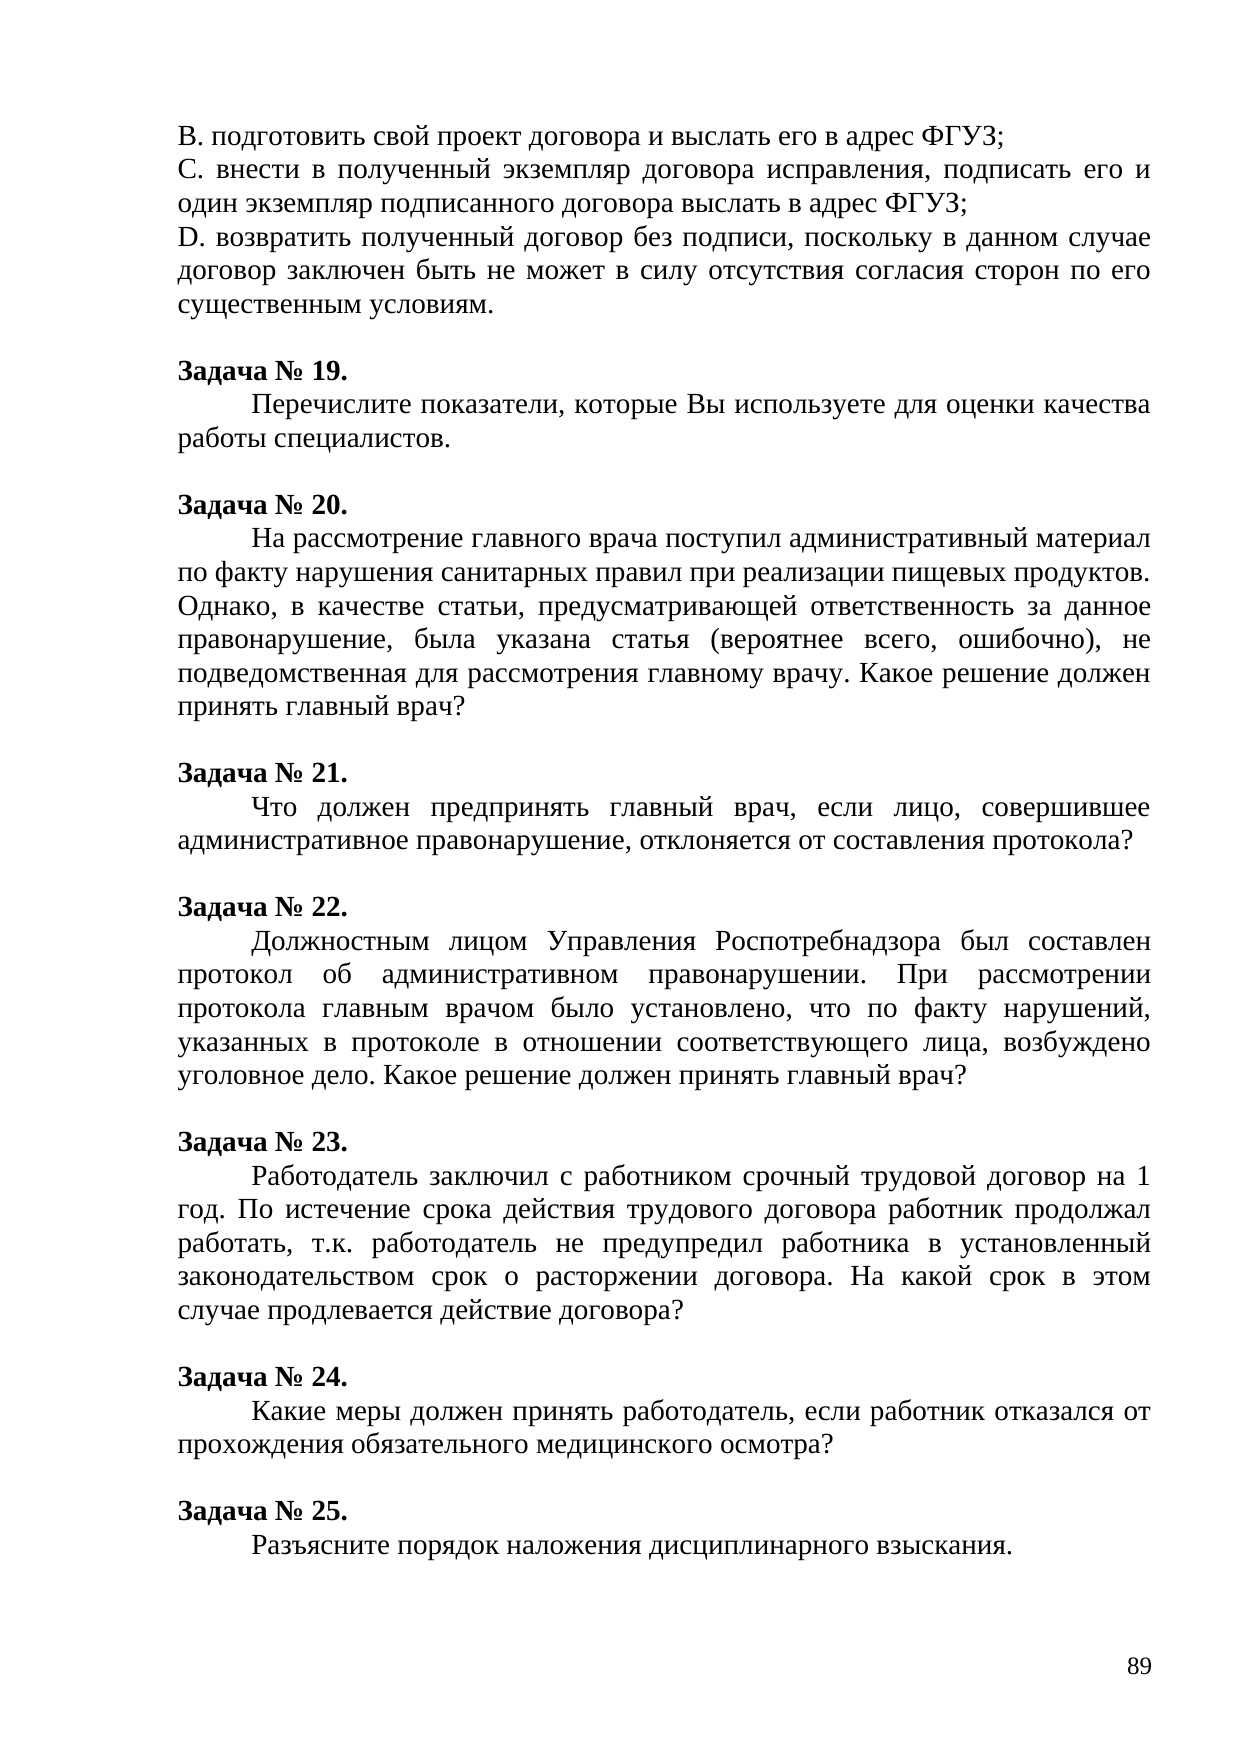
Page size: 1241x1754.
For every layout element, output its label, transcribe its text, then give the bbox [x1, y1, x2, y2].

text B. подготовить свой проект договора и выслать его в адрес ФГУЗ; [177, 118, 1152, 152]
text Какие меры должен принять работодатель, если работник отказался от прохождения обязательного медицинского осмотра? [177, 1393, 1152, 1460]
text Задача № 23. [177, 1124, 1152, 1158]
text Задача № 21. [177, 755, 1152, 789]
text Перечислите показатели, которые Вы используете для оценки качества работы специалистов. [177, 386, 1152, 453]
text Задача № 20. [177, 487, 1152, 521]
text Должностным лицом Управления Роспотребнадзора был составлен протокол об административном правонарушении. При рассмотрении протокола главным врачом было установлено, что по факту нарушений, указанных в протоколе в отношении соответствующего лица, возбуждено уголовное дело. Какое решение должен принять главный врач? [177, 923, 1152, 1091]
text Что должен предпринять главный врач, если лицо, совершившее административное правонарушение, отклоняется от составления протокола? [177, 789, 1152, 856]
text Работодатель заключил с работником срочный трудовой договор на 1 год. По истечение срока действия трудового договора работник продолжал работать, т.к. работодатель не предупредил работника в установленный законодательством срок о расторжении договора. На какой срок в этом случае продлевается действие договора? [177, 1158, 1152, 1326]
text D. возвратить полученный договор без подписи, поскольку в данном случае договор заключен быть не может в силу отсутствия согласия сторон по его существенным условиям. [177, 219, 1152, 319]
text Разъясните порядок наложения дисциплинарного взыскания. [177, 1527, 1152, 1560]
text Задача № 22. [177, 889, 1152, 923]
text Задача № 19. [177, 353, 1152, 386]
text Задача № 25. [177, 1493, 1152, 1527]
text Задача № 24. [177, 1359, 1152, 1393]
text На рассмотрение главного врача поступил административный материал по факту нарушения санитарных правил при реализации пищевых продуктов. Однако, в качестве статьи, предусматривающей ответственность за данное правонарушение, была указана статья (вероятнее всего, ошибочно), не подведомственная для рассмотрения главному врачу. Какое решение должен принять главный врач? [177, 521, 1152, 722]
text C. внести в полученный экземпляр договора исправления, подписать его и один экземпляр подписанного договора выслать в адрес ФГУЗ; [177, 152, 1152, 219]
